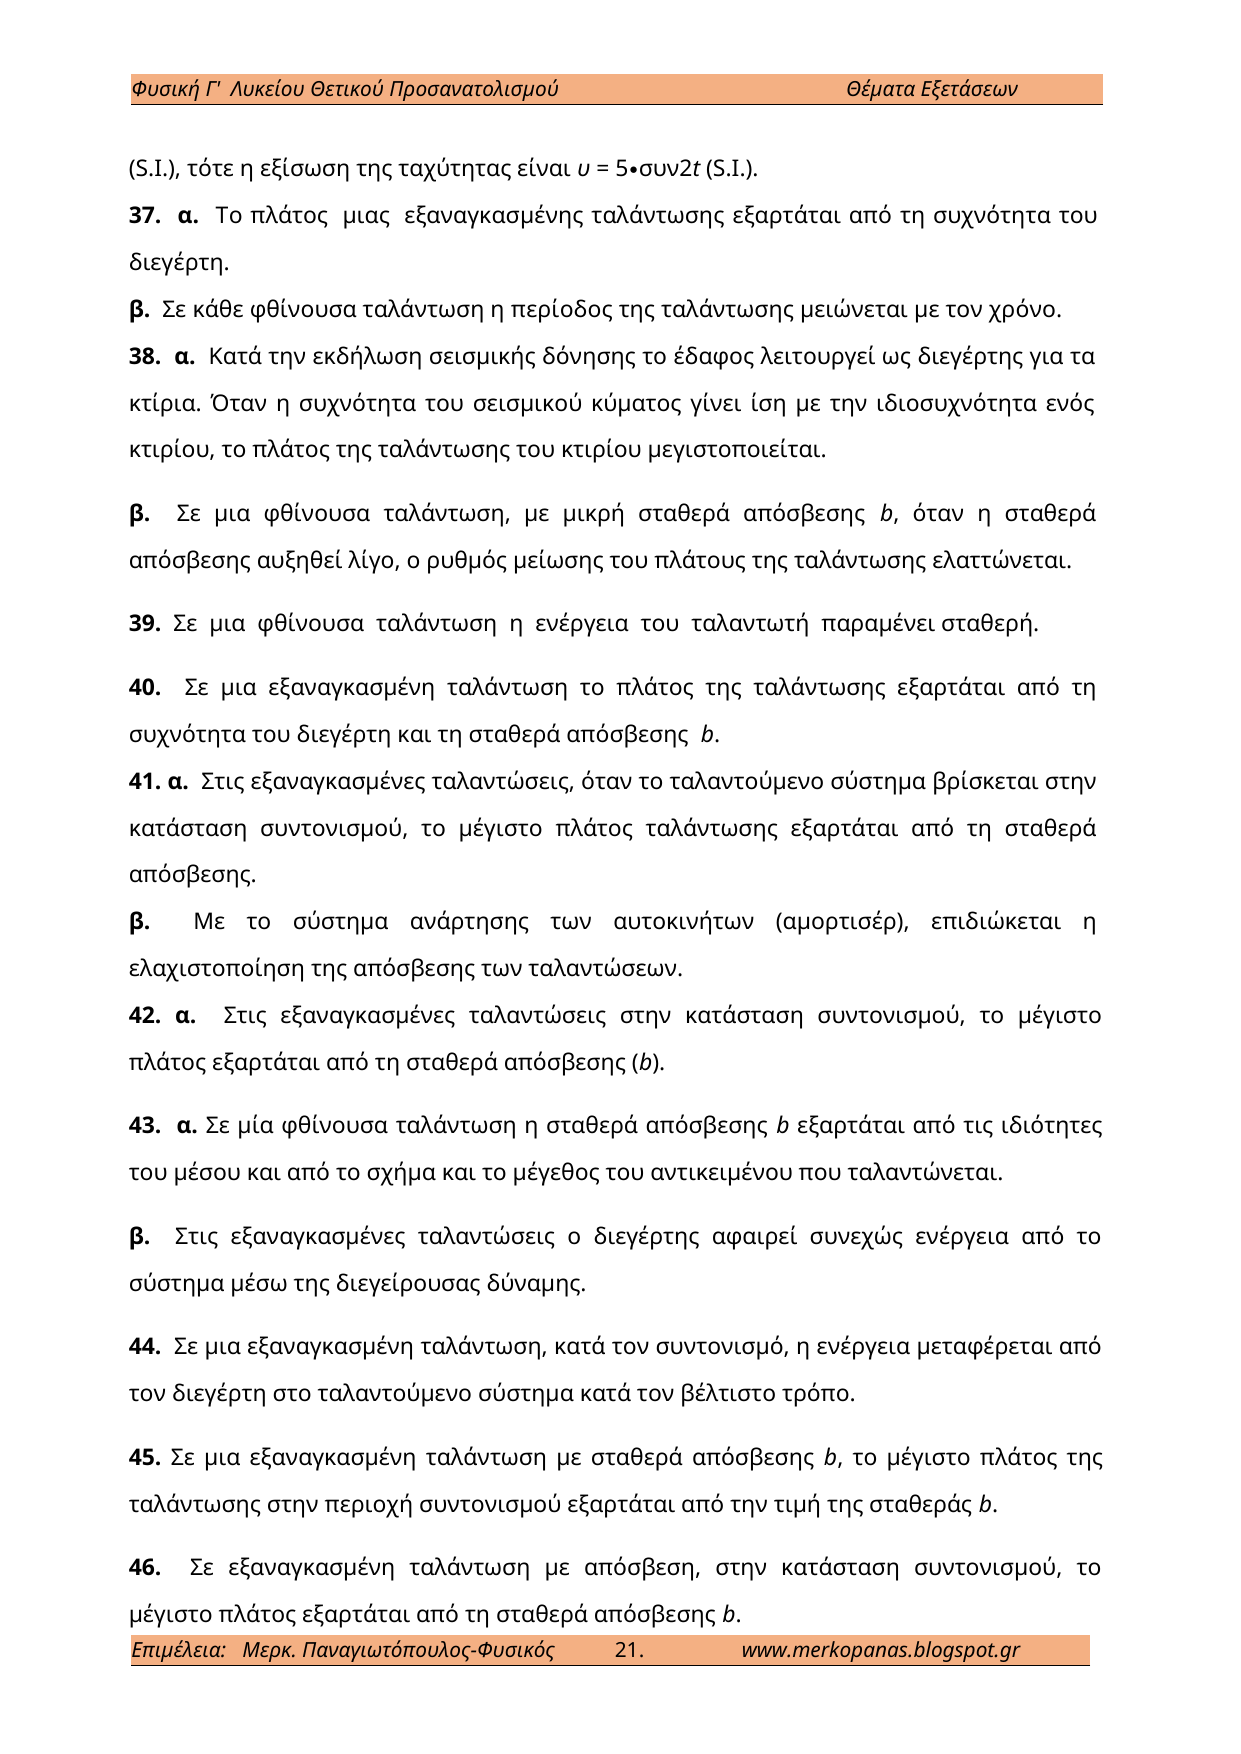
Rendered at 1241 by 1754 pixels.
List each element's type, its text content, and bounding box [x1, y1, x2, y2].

text 38. α. Κατά την εκδήλωση σεισμικής δόνησης το έδαφος λειτουργεί ως διεγέρτης για τα κτίρια. Όταν η συχνότητα του σεισμικού κύματος γίνει ίση με την ιδιοσυχνότητα ενός κτιρίου, το πλάτος της ταλάντωσης του κτιρίου μεγιστοποιείται. [128, 339, 1097, 464]
text β. Σε μια φθίνουσα ταλάντωση, με μικρή σταθερά απόσβεσης b, όταν η σταθερά απόσβεσης αυξηθεί λίγο, ο ρυθμός μείωσης του πλάτους της ταλάντωσης ελαττώνεται. [128, 497, 1097, 575]
text β. Σε κάθε φθίνουσα ταλάντωση η περίοδος της ταλάντωσης μειώνεται με τον χρόνο. [128, 293, 1098, 324]
text 37. α. Το πλάτος μιας εξαναγκασμένης ταλάντωσης εξαρτάται από τη συχνότητα του διεγέρτη. [128, 199, 1098, 277]
text 41. α. Στις εξαναγκασμένες ταλαντώσεις, όταν το ταλαντούμενο σύστημα βρίσκεται στην κατάσταση συντονισμού, το μέγιστο πλάτος ταλάντωσης εξαρτάται από τη σταθερά απόσβεσης. [128, 764, 1098, 889]
text β. Με το σύστημα ανάρτησης των αυτοκινήτων (αμορτισέρ), επιδιώκεται η ελαχιστοποίηση της απόσβεσης των ταλαντώσεων. [128, 905, 1098, 983]
text 43. α. Σε μία φθίνουσα ταλάντωση η σταθερά απόσβεσης b εξαρτάται από τις ιδιότητες του μέσου και από το σχήμα και το μέγεθος του αντικειμένου που ταλαντώνεται. [128, 1109, 1103, 1187]
text 39. Σε μια φθίνουσα ταλάντωση η ενέργεια του ταλαντωτή παραμένει σταθερή. [128, 607, 1097, 638]
text 42. α. Στις εξαναγκασμένες ταλαντώσεις στην κατάσταση συντονισμού, το μέγιστο πλάτος εξαρτάται από τη σταθερά απόσβεσης (b). [128, 999, 1103, 1077]
text 40. Σε μια εξαναγκασμένη ταλάντωση το πλάτος της ταλάντωσης εξαρτάται από τη συχνότητα του διεγέρτη και τη σταθερά απόσβεσης b. [128, 671, 1098, 749]
text 44. Σε μια εξαναγκασμένη ταλάντωση, κατά τον συντονισμό, η ενέργεια μεταφέρεται από τον διεγέρτη στο ταλαντούμενο σύστημα κατά τον βέλτιστο τρόπο. [128, 1330, 1103, 1408]
text 45. Σε μια εξαναγκασμένη ταλάντωση με σταθερά απόσβεσης b, το μέγιστο πλάτος της ταλάντωσης στην περιοχή συντονισμού εξαρτάται από την τιμή της σταθεράς b. [128, 1441, 1103, 1519]
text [128, 152, 1098, 183]
text β. Στις εξαναγκασμένες ταλαντώσεις ο διεγέρτης αφαιρεί συνεχώς ενέργεια από το σύστημα μέσω της διεγείρουσας δύναμης. [128, 1220, 1103, 1298]
text 46. Σε εξαναγκασμένη ταλάντωση με απόσβεση, στην κατάσταση συντονισμού, το μέγιστο πλάτος εξαρτάται από τη σταθερά απόσβεσης b. [128, 1551, 1103, 1629]
